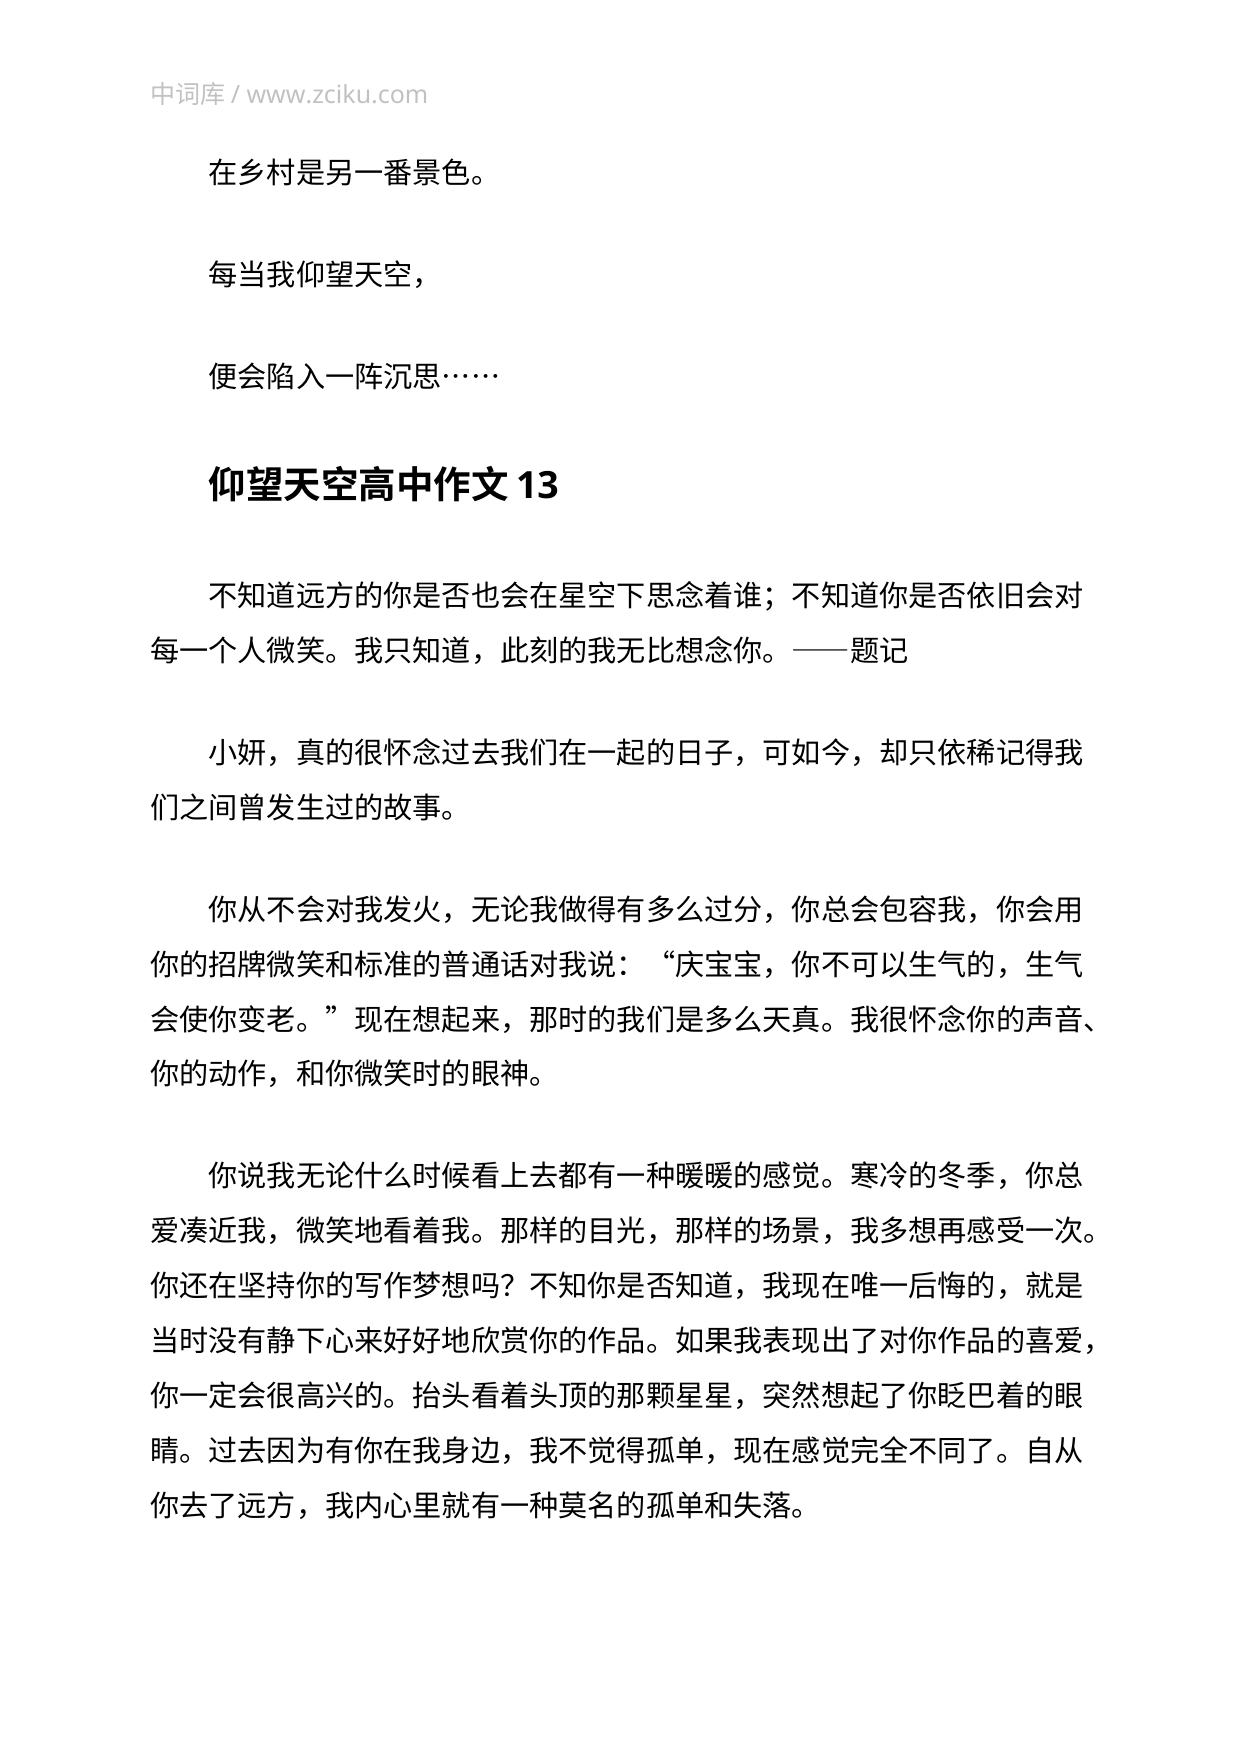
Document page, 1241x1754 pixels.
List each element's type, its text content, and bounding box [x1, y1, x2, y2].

text 你从不会对我发火，无论我做得有多么过分，你总会包容我，你会用你的招牌微笑和标准的普通话对我说：“庆宝宝，你不可以生气的，生气会使你变老。”现在想起来，那时的我们是多么天真。我很怀念你的声音、你的动作，和你微笑时的眼神。 [150, 886, 1090, 1093]
text 在乡村是另一番景色。 [150, 150, 1090, 192]
text 你说我无论什么时候看上去都有一种暖暖的感觉。寒冷的冬季，你总爱凑近我，微笑地看着我。那样的目光，那样的场景，我多想再感受一次。你还在坚持你的写作梦想吗？不知你是否知道，我现在唯一后悔的，就是当时没有静下心来好好地欣赏你的作品。如果我表现出了对你作品的喜爱，你一定会很高兴的。抬头看着头顶的那颗星星，突然想起了你眨巴着的眼睛。过去因为有你在我身边，我不觉得孤单，现在感觉完全不同了。自从你去了远方，我内心里就有一种莫名的孤单和失落。 [150, 1153, 1090, 1524]
text 便会陷入一阵沉思…… [150, 353, 1090, 396]
text 仰望天空高中作文13 [150, 455, 1090, 510]
text 不知道远方的你是否也会在星空下思念着谁；不知道你是否依旧会对每一个人微笑。我只知道，此刻的我无比想念你。——题记 [150, 573, 1090, 670]
text 每当我仰望天空， [150, 252, 1090, 294]
text 小妍，真的很怀念过去我们在一起的日子，可如今，却只依稀记得我们之间曾发生过的故事。 [150, 729, 1090, 827]
